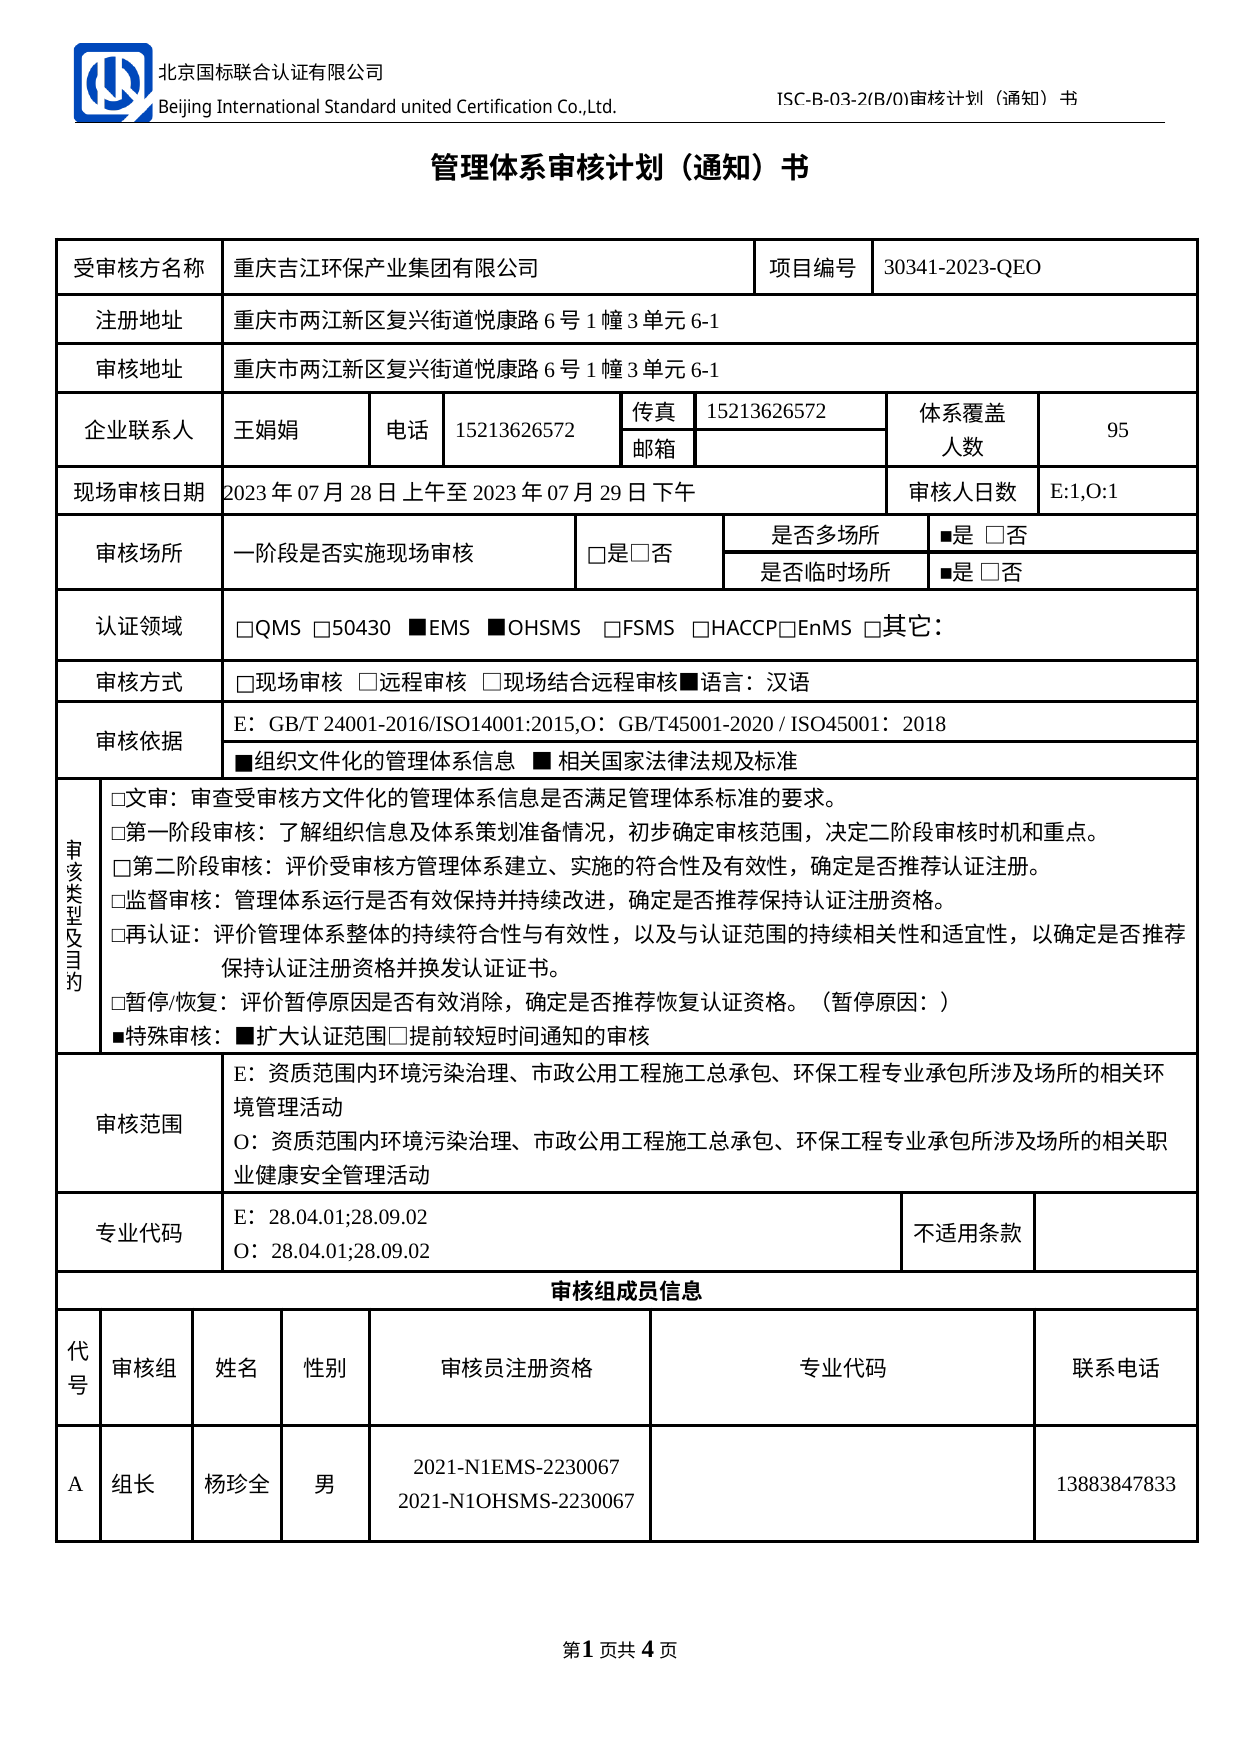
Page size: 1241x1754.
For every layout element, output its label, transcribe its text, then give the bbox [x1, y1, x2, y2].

table_cell 不适用条款 [903, 1194, 1033, 1269]
table_cell E：GB/T 24001-2016/ISO14001:2015,O：GB/T45001-2020 / ISO45001：2018 [224, 703, 1196, 740]
table_cell 电话 [371, 394, 442, 465]
table_cell 15213626572 [445, 394, 619, 465]
table_cell 企业联系人 [58, 394, 221, 465]
table_header 重庆吉江环保产业集团有限公司 [224, 241, 753, 293]
table_cell ■组织文件化的管理体系信息 ■ 相关国家法律法规及标准 [224, 743, 1196, 777]
picture [73, 43, 153, 123]
table_header 30341-2023-QEO [874, 241, 1196, 293]
table_cell 重庆市两江新区复兴街道悦康路6号1幢3单元6-1 [224, 296, 1196, 342]
table_cell ■是 □否 [930, 516, 1196, 550]
table_cell 2021-N1EMS-2230067 2021-N1OHSMS-2230067 [371, 1427, 649, 1540]
table_cell 联系电话 [1036, 1311, 1196, 1424]
table_cell 专业代码 [58, 1194, 221, 1269]
table_cell 审核人日数 [888, 468, 1037, 513]
table_cell 是否临时场所 [725, 554, 927, 587]
table_cell 审核场所 [58, 516, 221, 587]
table_cell 体系覆盖 人数 [888, 394, 1037, 465]
table_cell 是否多场所 [725, 516, 927, 550]
table_cell 审核组成员信息 [58, 1273, 1196, 1307]
table_cell [652, 1427, 1033, 1540]
table_cell 15213626572 [697, 394, 885, 428]
table_cell 杨珍全 [194, 1427, 280, 1540]
table_cell E:1,O:1 [1040, 468, 1196, 513]
table_cell □现场审核 □远程审核 □现场结合远程审核■语言：汉语 [224, 662, 1196, 700]
table_cell 邮箱 [623, 431, 693, 465]
table_cell 现场审核日期 [58, 468, 221, 513]
table_cell 姓名 [194, 1311, 280, 1424]
table_cell □QMS □50430 ■EMS ■OHSMS □FSMS □HACCP□EnMS □其它： [224, 591, 1196, 658]
text 管理体系审核计划（通知）书 [75, 131, 1165, 199]
table_cell 重庆市两江新区复兴街道悦康路6号1幢3单元6-1 [224, 345, 1196, 391]
table_cell [697, 431, 885, 465]
table_cell 审核员注册资格 [371, 1311, 649, 1424]
table_cell 2023年07月28日 上午至2023年07月29日 下午 [224, 468, 885, 513]
table_cell 认证领域 [58, 591, 221, 658]
table_cell 审核范围 [58, 1055, 221, 1191]
table_cell 审核依据 [58, 703, 221, 777]
table_cell 注册地址 [58, 296, 221, 342]
table_cell 组长 [102, 1427, 191, 1540]
table_header 项目编号 [756, 241, 871, 293]
table_cell 审核方式 [58, 662, 221, 700]
table_cell □是□否 [577, 516, 722, 587]
table_header 受审核方名称 [58, 241, 221, 293]
table_cell 传真 [623, 394, 693, 428]
table_cell 代号 [58, 1311, 99, 1424]
table_cell 王娟娟 [224, 394, 368, 465]
table_cell [1036, 1194, 1196, 1269]
table_cell □文审：审查受审核方文件化的管理体系信息是否满足管理体系标准的要求。 □第一阶段审核：了解组织信息及体系策划准备情况，初步确定审核范围，决定二阶段审核时机和重点。 □第二阶段审核：评价受审核方管理体系建立、实施的符合性及有效性，确定是否推荐认证注册。 □监督审核：管理体系运行是否有效保持并持续改进，确定是否推荐保持认证注册资格。 □再认证：评价管理体系整体的持续符合性与有效性，以及与认证范围的持续相关性和适宜性，以确定是否推荐保持认证注册资格并换发认证证书。 □暂停/恢复：评价暂停原因是否有效消除，确定是否推荐恢复认证资格。（暂停原因：） ■特殊审核：■扩大认证范围□提前较短时间通知的审核 [102, 780, 1196, 1052]
table_cell A [58, 1427, 99, 1540]
table_cell 专业代码 [652, 1311, 1033, 1424]
table_cell 审核组 [102, 1311, 191, 1424]
table_cell 男 [283, 1427, 368, 1540]
table_cell 95 [1040, 394, 1196, 465]
table_cell 性别 [283, 1311, 368, 1424]
table_cell 审核地址 [58, 345, 221, 391]
table_cell E：资质范围内环境污染治理、市政公用工程施工总承包、环保工程专业承包所涉及场所的相关环境管理活动 O：资质范围内环境污染治理、市政公用工程施工总承包、环保工程专业承包所涉及场所的相关职业健康安全管理活动 [224, 1055, 1196, 1191]
table_cell 一阶段是否实施现场审核 [224, 516, 574, 587]
table_cell ■是 □否 [930, 554, 1196, 587]
table_cell 13883847833 [1036, 1427, 1196, 1540]
table_cell E：28.04.01;28.09.02 O：28.04.01;28.09.02 [224, 1194, 900, 1269]
table_cell 审核类型及目的 [58, 780, 99, 1052]
